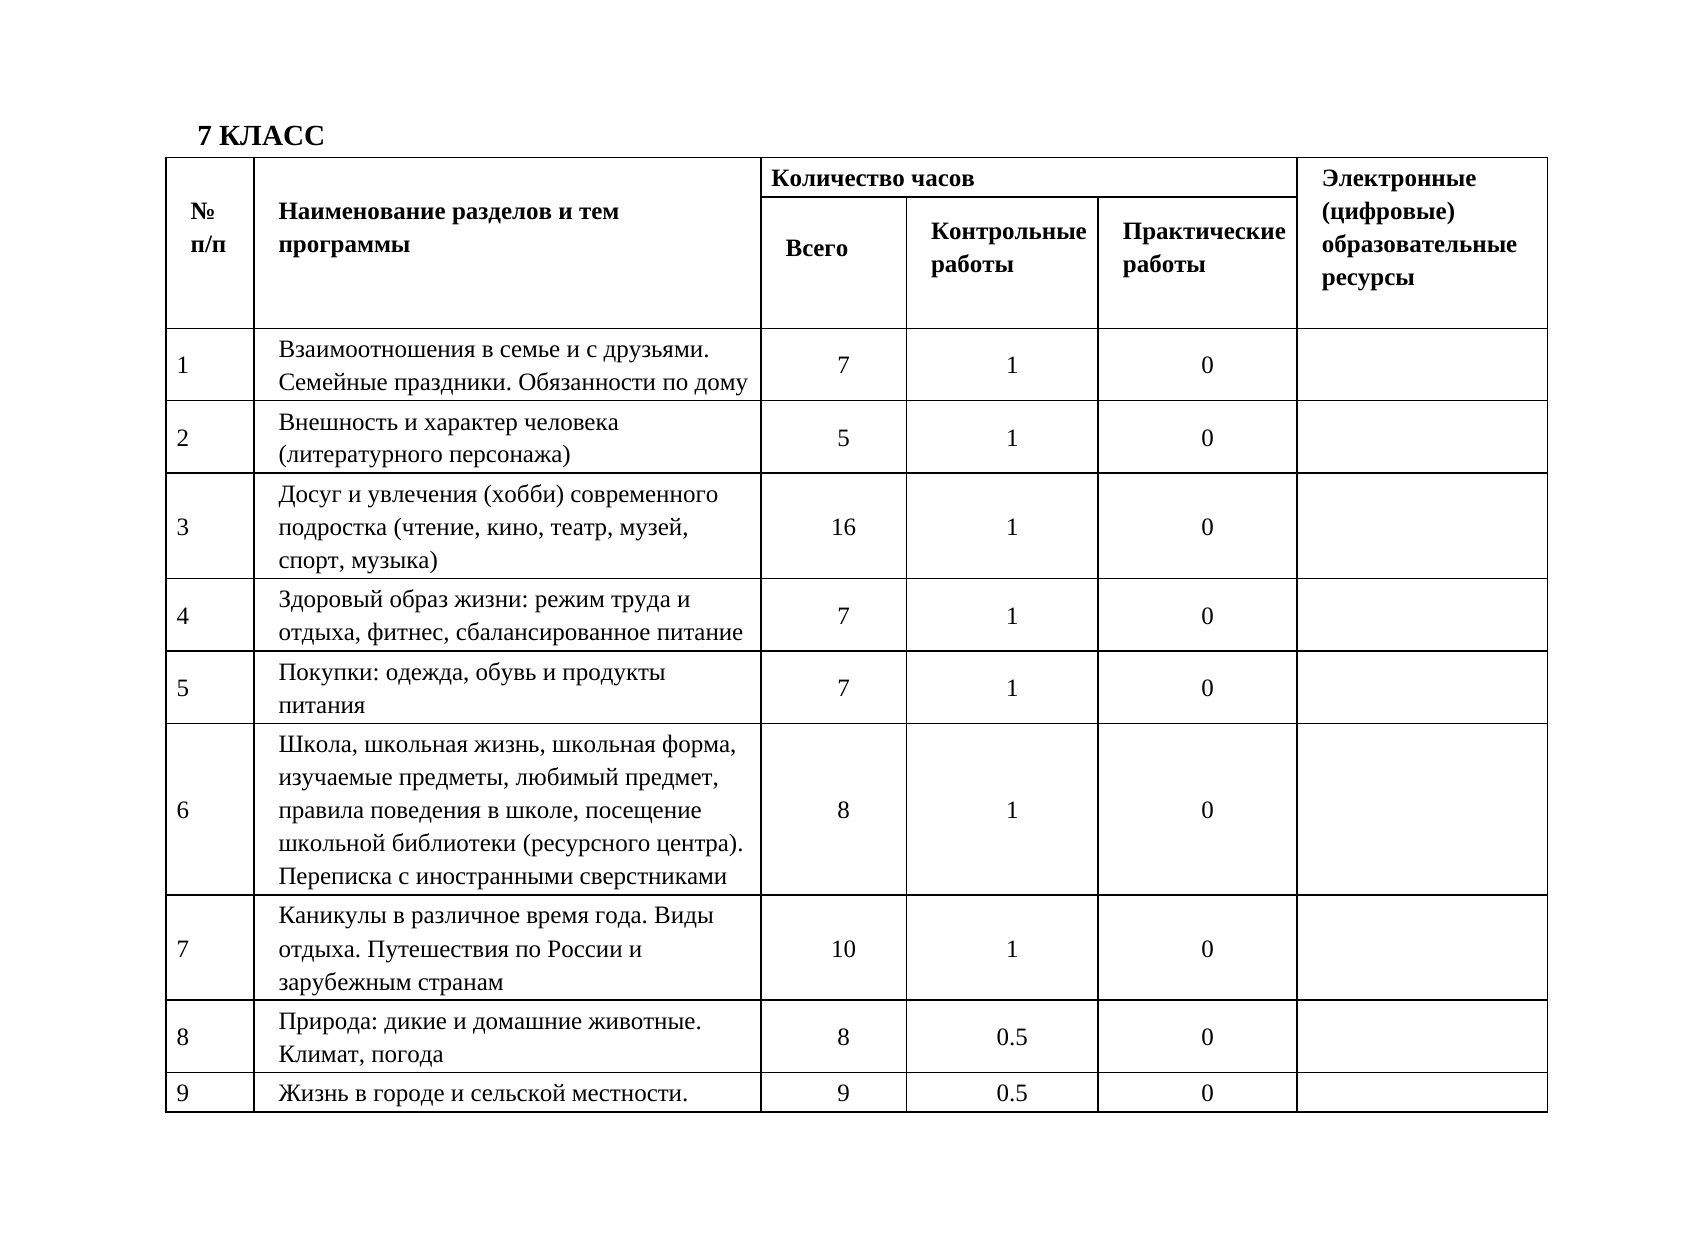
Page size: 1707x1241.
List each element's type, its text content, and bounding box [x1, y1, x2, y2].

table_cell 0.5 [907, 1073, 1097, 1111]
table_cell [1298, 896, 1547, 999]
table_cell Каникулы в различное время года. Виды отдыха. Путешествия по России и зарубежным странам [255, 896, 760, 999]
table_cell Школа, школьная жизнь, школьная форма, изучаемые предметы, любимый предмет, правила поведения в школе, посещение школьной библиотеки (ресурсного центра). Переписка с иностранными сверстниками [255, 724, 760, 894]
table_cell [1298, 474, 1547, 578]
table_cell 6 [167, 724, 253, 894]
table_cell 1 [907, 474, 1097, 578]
table_cell 1 [907, 401, 1097, 472]
table_header Наименование разделов и тем программы [255, 158, 760, 327]
table_cell 0.5 [907, 1001, 1097, 1072]
table_cell 1 [907, 652, 1097, 722]
table_cell 5 [167, 652, 253, 722]
table_cell 9 [167, 1073, 253, 1111]
table_cell [1298, 329, 1547, 400]
table_cell 1 [907, 896, 1097, 999]
table_cell 10 [762, 896, 906, 999]
table_cell 5 [762, 401, 906, 472]
table_cell 0 [1099, 896, 1296, 999]
table_cell 2 [167, 401, 253, 472]
table_cell 7 [762, 329, 906, 400]
table_cell [1298, 1001, 1547, 1072]
table_cell 0 [1099, 329, 1296, 400]
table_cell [255, 1073, 760, 1111]
table_cell 1 [907, 724, 1097, 894]
table_cell 1 [907, 579, 1097, 650]
table_cell 0 [1099, 474, 1296, 578]
table_cell [1298, 1073, 1547, 1111]
table_cell 0 [1099, 401, 1296, 472]
table_cell 7 [167, 896, 253, 999]
table_cell 0 [1099, 579, 1296, 650]
table_cell Взаимоотношения в семье и с друзьями. Семейные праздники. Обязанности по дому [255, 329, 760, 400]
table_cell 4 [167, 579, 253, 650]
table_cell 0 [1099, 1073, 1296, 1111]
table_cell Практические работы [1099, 198, 1296, 327]
table_header Количество часов [762, 158, 1296, 196]
table_cell 8 [167, 1001, 253, 1072]
table_header № п/п [167, 158, 253, 327]
table_cell [1298, 724, 1547, 894]
table_cell 7 [762, 579, 906, 650]
table_cell [1298, 579, 1547, 650]
table_cell Досуг и увлечения (хобби) современного подростка (чтение, кино, театр, музей, спорт, музыка) [255, 474, 760, 578]
table_cell 9 [762, 1073, 906, 1111]
table_cell Всего [762, 198, 906, 327]
table_cell 0 [1099, 1001, 1296, 1072]
table_cell 8 [762, 1001, 906, 1072]
text 7 КЛАСС [190, 118, 1618, 152]
table_cell 7 [762, 652, 906, 722]
table_cell 1 [907, 329, 1097, 400]
table_cell Внешность и характер человека (литературного персонажа) [255, 401, 760, 472]
table_cell 16 [762, 474, 906, 578]
table_cell Контрольные работы [907, 198, 1097, 327]
table_cell 3 [167, 474, 253, 578]
table_cell 1 [167, 329, 253, 400]
table_cell [1298, 652, 1547, 722]
table_cell Природа: дикие и домашние животные. Климат, погода [255, 1001, 760, 1072]
table_header Электронные (цифровые) образовательные ресурсы [1298, 158, 1547, 327]
table_cell 0 [1099, 724, 1296, 894]
table_cell 8 [762, 724, 906, 894]
table_cell Покупки: одежда, обувь и продукты питания [255, 652, 760, 722]
table_cell Здоровый образ жизни: режим труда и отдыха, фитнес, сбалансированное питание [255, 579, 760, 650]
table_cell [1298, 401, 1547, 472]
table_cell 0 [1099, 652, 1296, 722]
